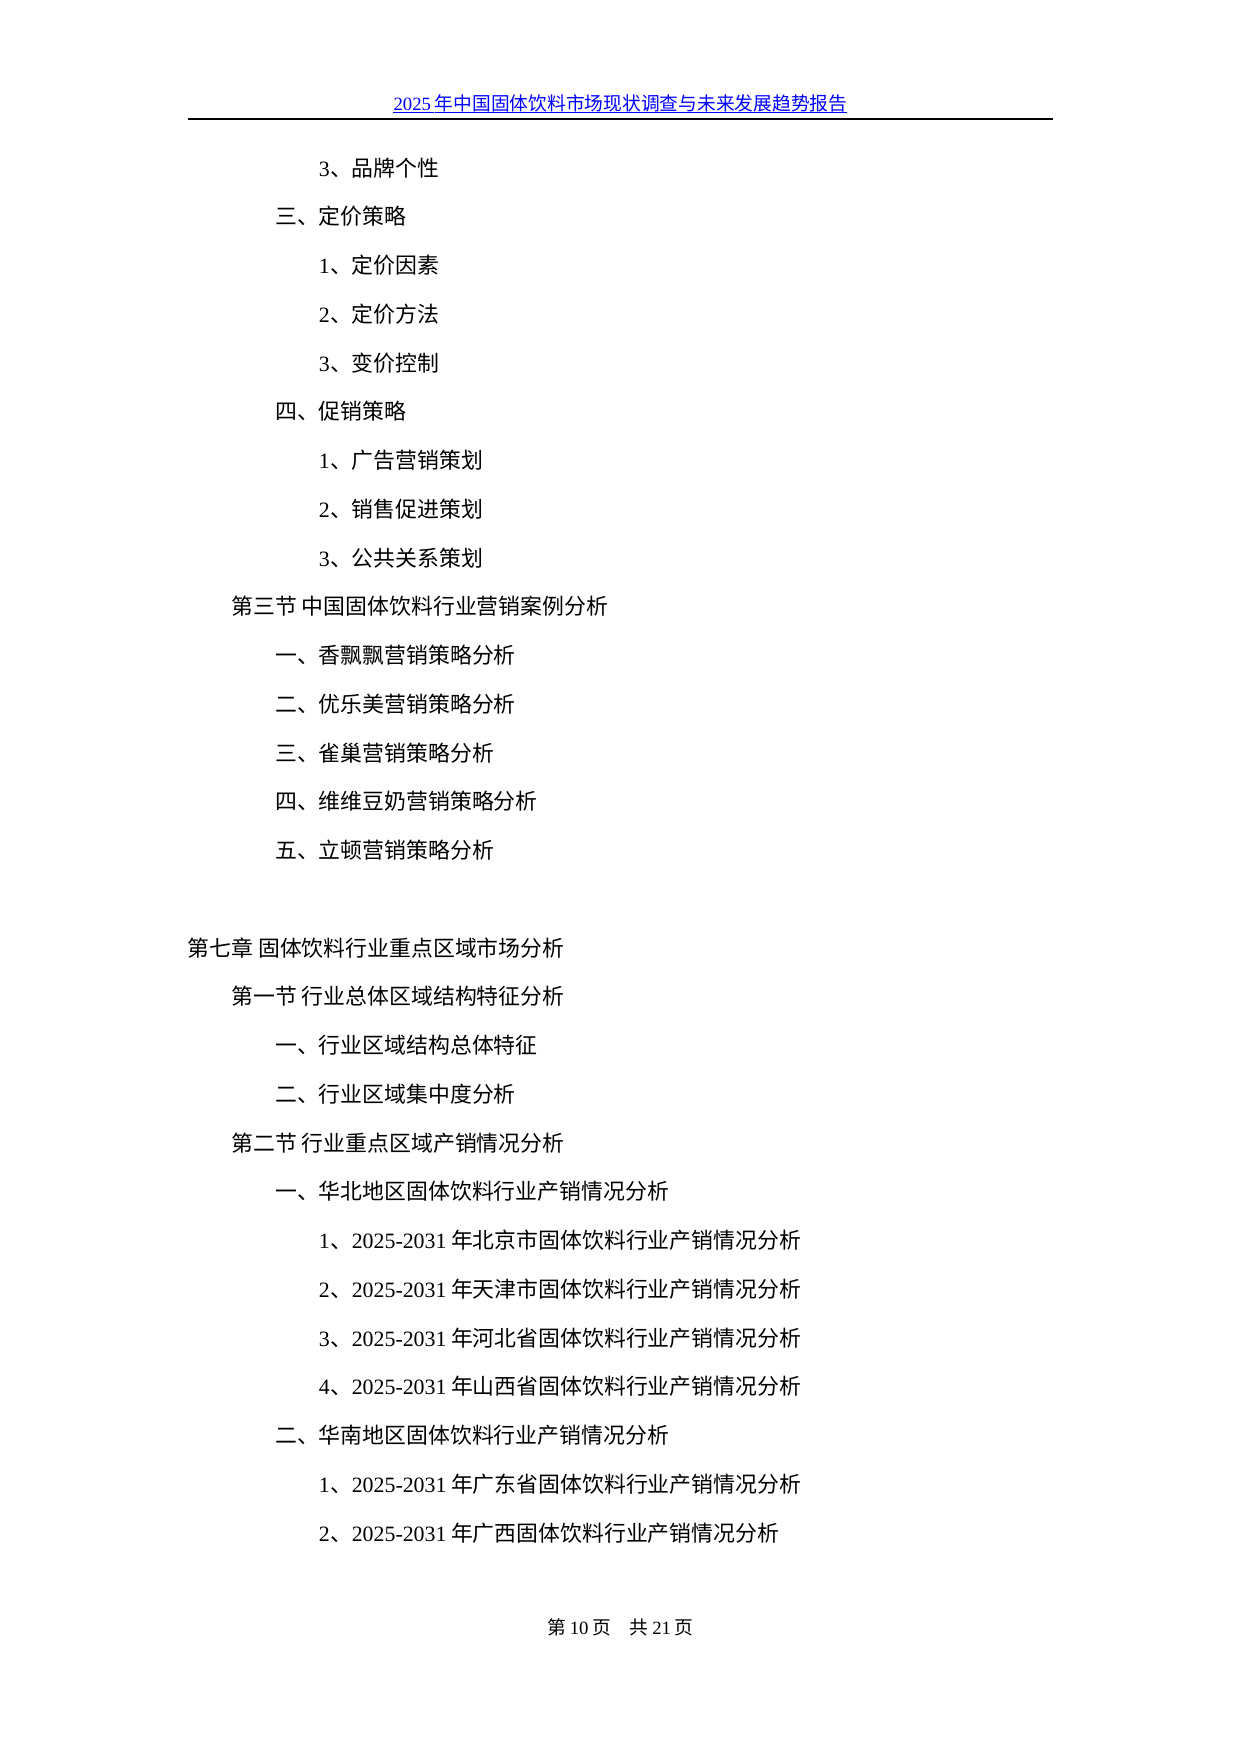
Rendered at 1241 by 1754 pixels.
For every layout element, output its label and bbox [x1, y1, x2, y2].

text [187, 150, 1053, 1548]
